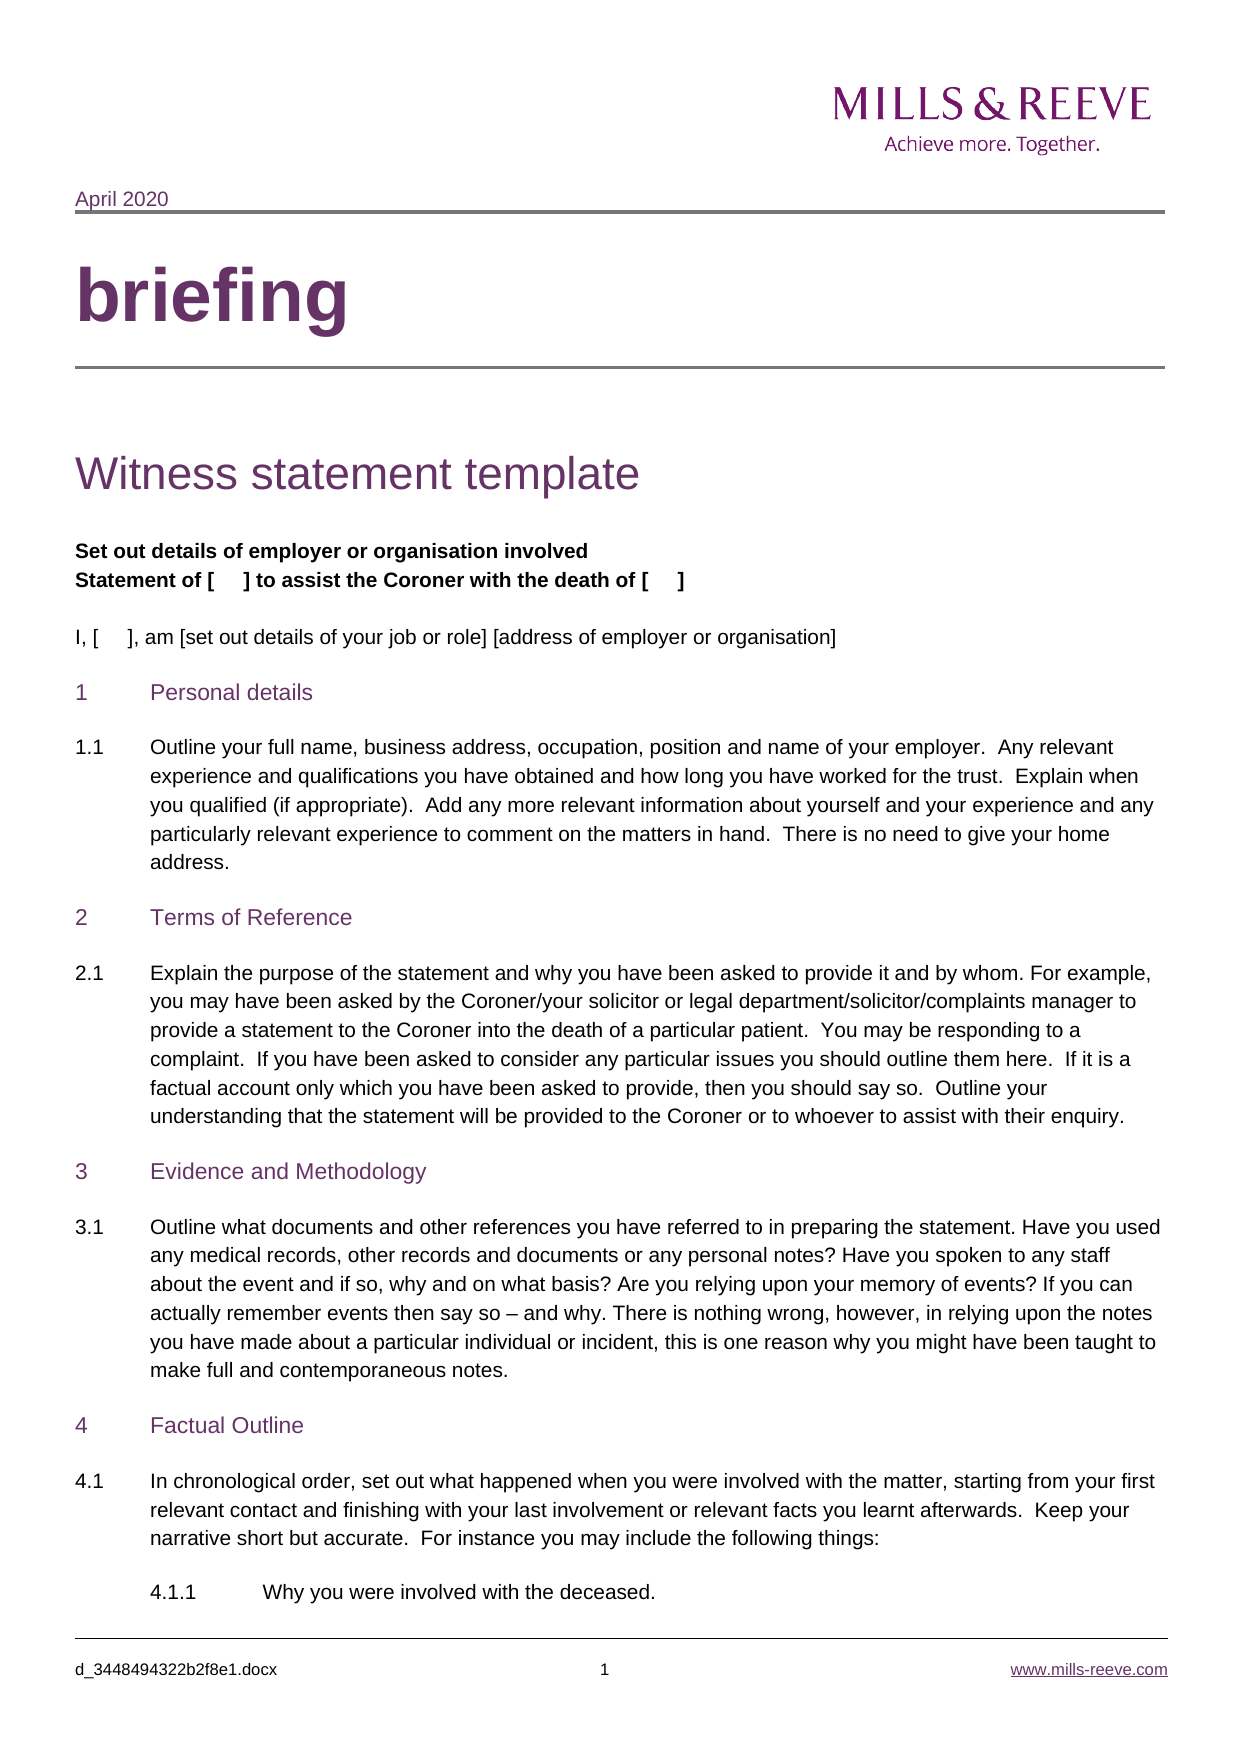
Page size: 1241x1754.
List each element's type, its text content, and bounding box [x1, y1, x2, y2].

subtitle Personal details [75, 679, 1165, 705]
subtitle Why you were involved with the deceased. [150, 1580, 1165, 1604]
subtitle Factual Outline [75, 1412, 1165, 1438]
text Set out details of employer or organisation involved [75, 539, 1165, 563]
text I, [ ], am [set out details of your job or role] [address of employer or organisation] [75, 625, 1165, 649]
subtitle In chronological order, set out what happened when you were involved with the matter, starting from your first relevant contact and finishing with your last involvement or relevant facts you learnt afterwards. Keep your narrative short but accurate. For instance you may include the following things: [75, 1469, 1165, 1550]
subtitle Terms of Reference [75, 904, 1165, 930]
subtitle Outline your full name, business address, occupation, position and name of your employer. Any relevant experience and qualifications you have obtained and how long you have worked for the trust. Explain when you qualified (if appropriate). Add any more relevant information about yourself and your experience and any particularly relevant experience to comment on the matters in hand. There is no need to give your home address. [75, 735, 1165, 874]
subtitle Explain the purpose of the statement and why you have been asked to provide it and by whom. For example, you may have been asked by the Coroner/your solicitor or legal department/solicitor/complaints manager to provide a statement to the Coroner into the death of a particular patient. You may be responding to a complaint. If you have been asked to consider any particular issues you should outline them here. If it is a factual account only which you have been asked to provide, then you should say so. Outline your understanding that the statement will be provided to the Coroner or to whoever to assist with their enquiry. [75, 961, 1165, 1128]
subtitle Outline what documents and other references you have referred to in preparing the statement. Have you used any medical records, other records and documents or any personal notes? Have you spoken to any staff about the event and if so, why and on what basis? Are you relying upon your memory of events? If you can actually remember events then say so – and why. There is nothing wrong, however, in relying upon the notes you have made about a particular individual or incident, this is one reason why you might have been taught to make full and contemporaneous notes. [75, 1214, 1165, 1382]
picture [808, 70, 1172, 171]
title Witness statement template [75, 447, 1165, 499]
text Statement of [ ] to assist the Coroner with the death of [ ] [75, 567, 1165, 591]
subtitle Evidence and Methodology [75, 1158, 1165, 1184]
